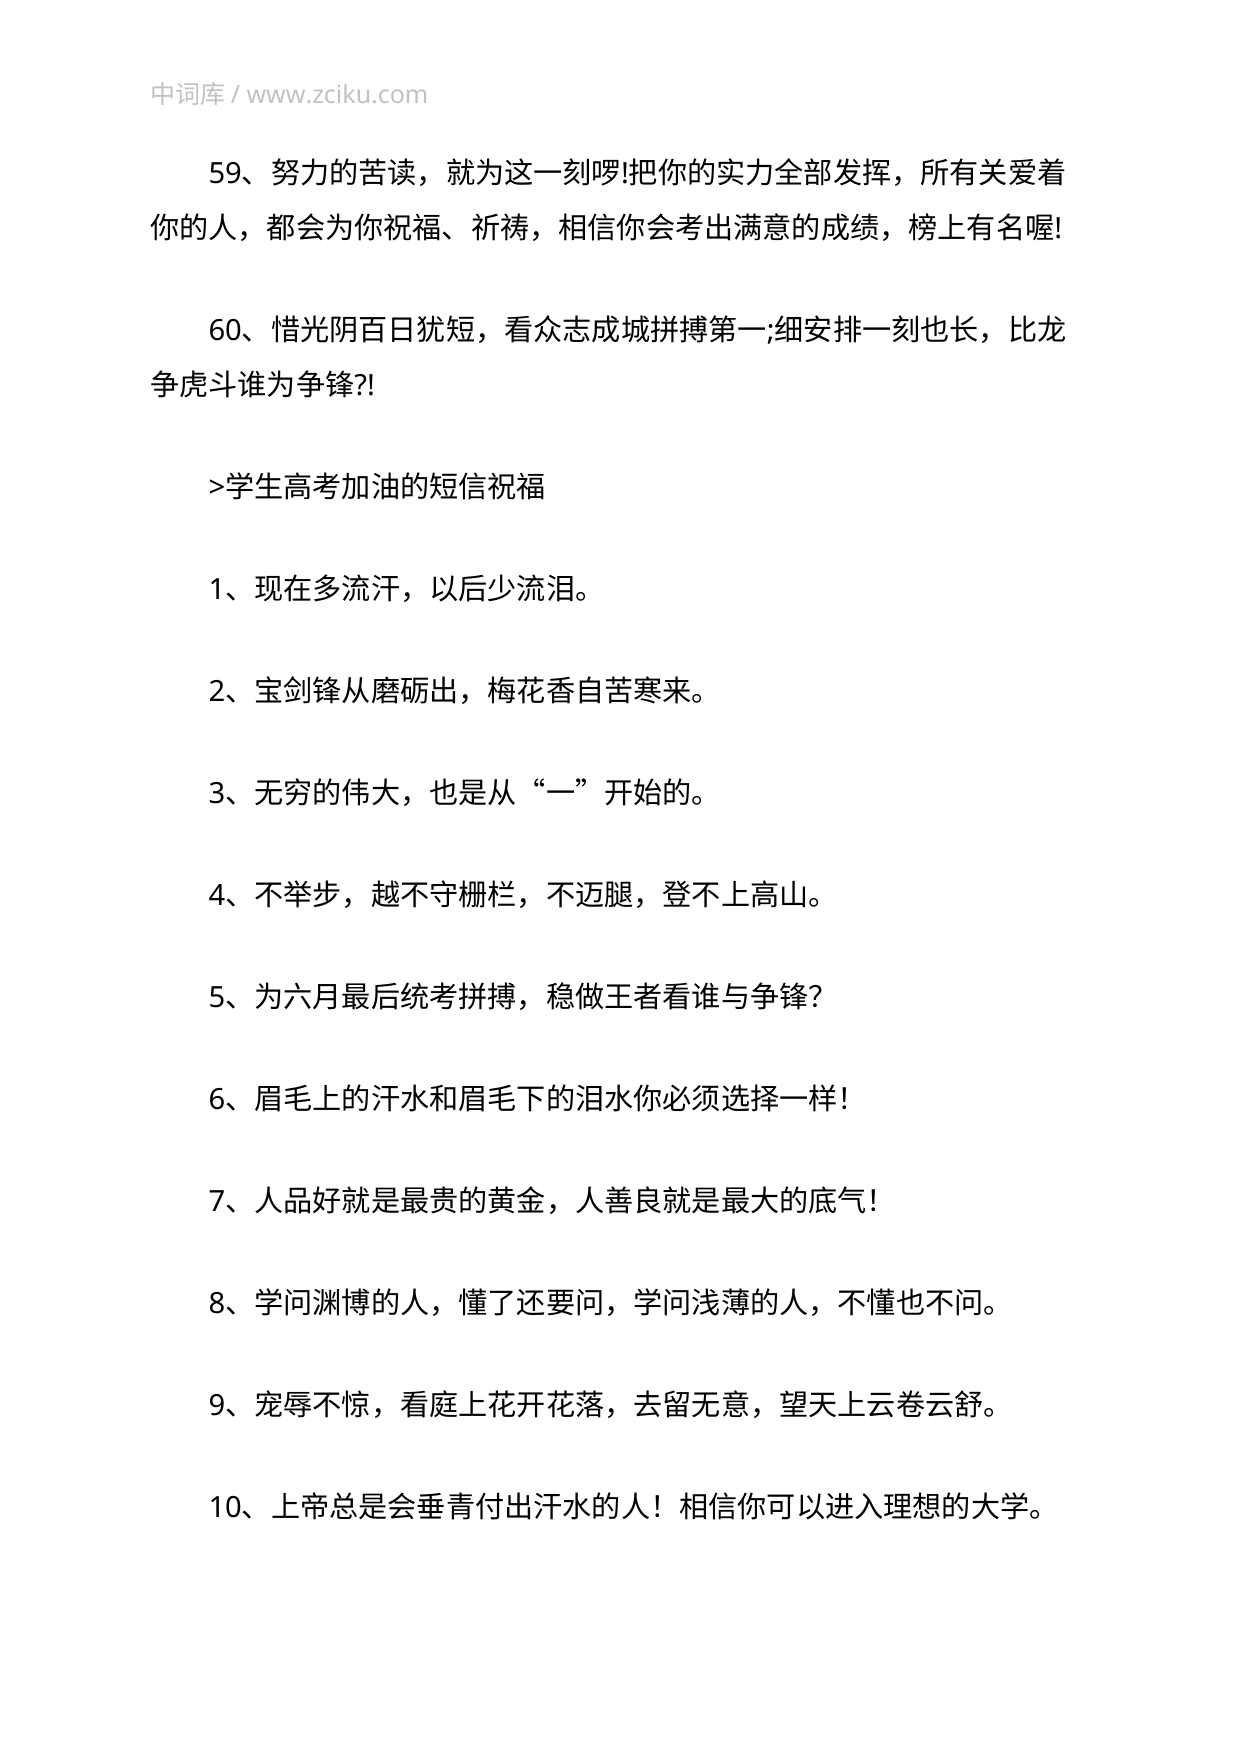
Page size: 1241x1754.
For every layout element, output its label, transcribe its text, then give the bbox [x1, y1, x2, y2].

text 10、上帝总是会垂青付出汗水的人！相信你可以进入理想的大学。 [150, 1484, 1090, 1526]
text 7、人品好就是最贵的黄金，人善良就是最大的底气！ [150, 1178, 1090, 1220]
text 9、宠辱不惊，看庭上花开花落，去留无意，望天上云卷云舒。 [150, 1382, 1090, 1424]
text 60、惜光阴百日犹短，看众志成城拼搏第一;细安排一刻也长，比龙争虎斗谁为争锋?! [150, 307, 1090, 404]
text 59、努力的苦读，就为这一刻啰!把你的实力全部发挥，所有关爱着你的人，都会为你祝福、祈祷，相信你会考出满意的成绩，榜上有名喔! [150, 150, 1090, 247]
text 5、为六月最后统考拼搏，稳做王者看谁与争锋？ [150, 974, 1090, 1016]
text 4、不举步，越不守栅栏，不迈腿，登不上高山。 [150, 872, 1090, 914]
text 2、宝剑锋从磨砺出，梅花香自苦寒来。 [150, 668, 1090, 710]
text 8、学问渊博的人，懂了还要问，学问浅薄的人，不懂也不问。 [150, 1280, 1090, 1322]
text >学生高考加油的短信祝福 [150, 464, 1090, 506]
text 1、现在多流汗，以后少流泪。 [150, 566, 1090, 608]
text 3、无穷的伟大，也是从“一”开始的。 [150, 770, 1090, 812]
text 6、眉毛上的汗水和眉毛下的泪水你必须选择一样！ [150, 1076, 1090, 1118]
